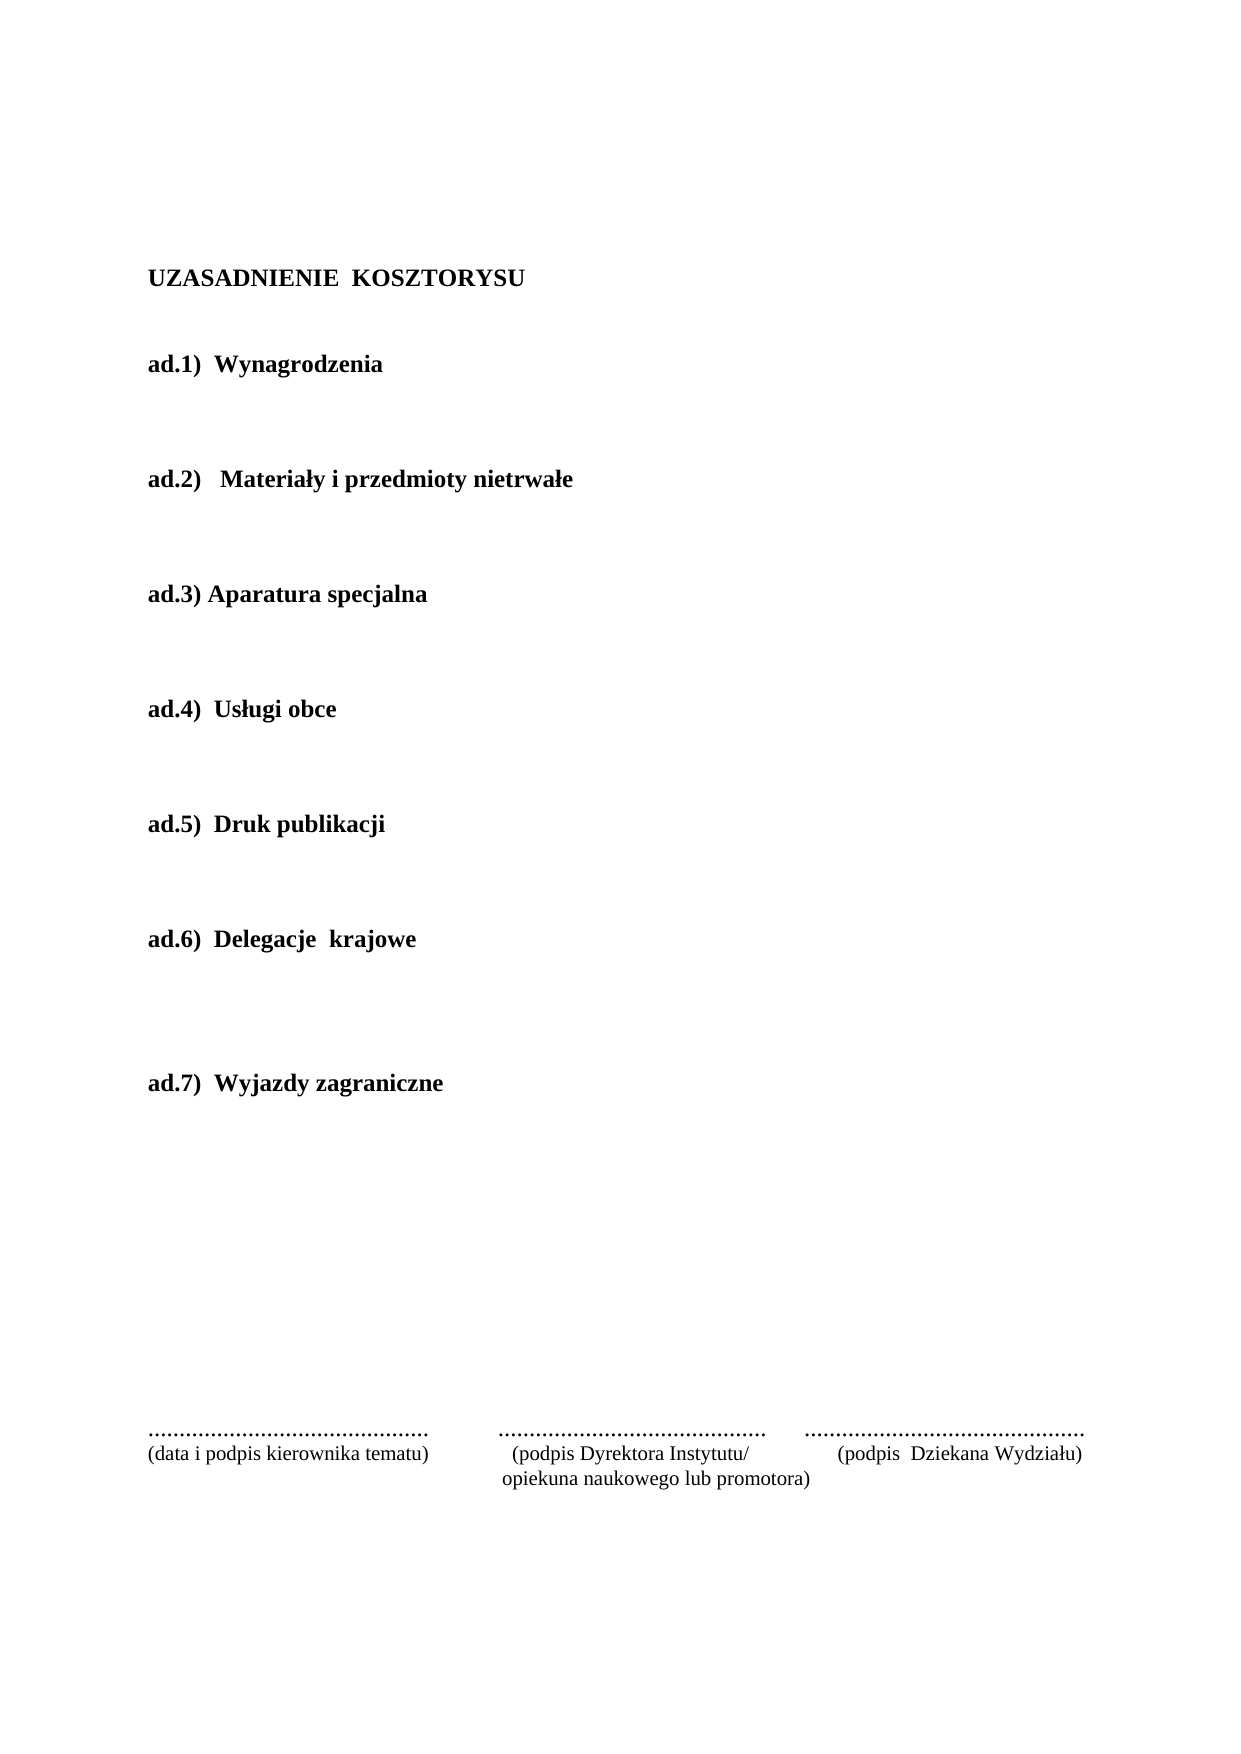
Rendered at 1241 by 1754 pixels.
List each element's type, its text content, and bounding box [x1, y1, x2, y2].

text UZASADNIENIE KOSZTORYSU [148, 263, 1093, 291]
text ............................................. ........................................... ............................................. [148, 1413, 1093, 1441]
text opiekuna naukowego lub promotora) [148, 1465, 1093, 1489]
text ad.7) Wyjazdy zagraniczne [148, 1068, 1093, 1096]
text ad.4) Usługi obce [148, 694, 1093, 723]
text ad.3) Aparatura specjalna [148, 579, 1093, 608]
text ad.1) Wynagrodzenia [148, 349, 1093, 378]
text ad.6) Delegacje krajowe [148, 924, 1093, 953]
text ad.2) Materiały i przedmioty nietrwałe [148, 464, 1093, 493]
text (data i podpis kierownika tematu) (podpis Dyrektora Instytutu/ (podpis Dziekana Wydziału) [148, 1441, 1093, 1465]
text ad.5) Druk publikacji [148, 809, 1093, 838]
